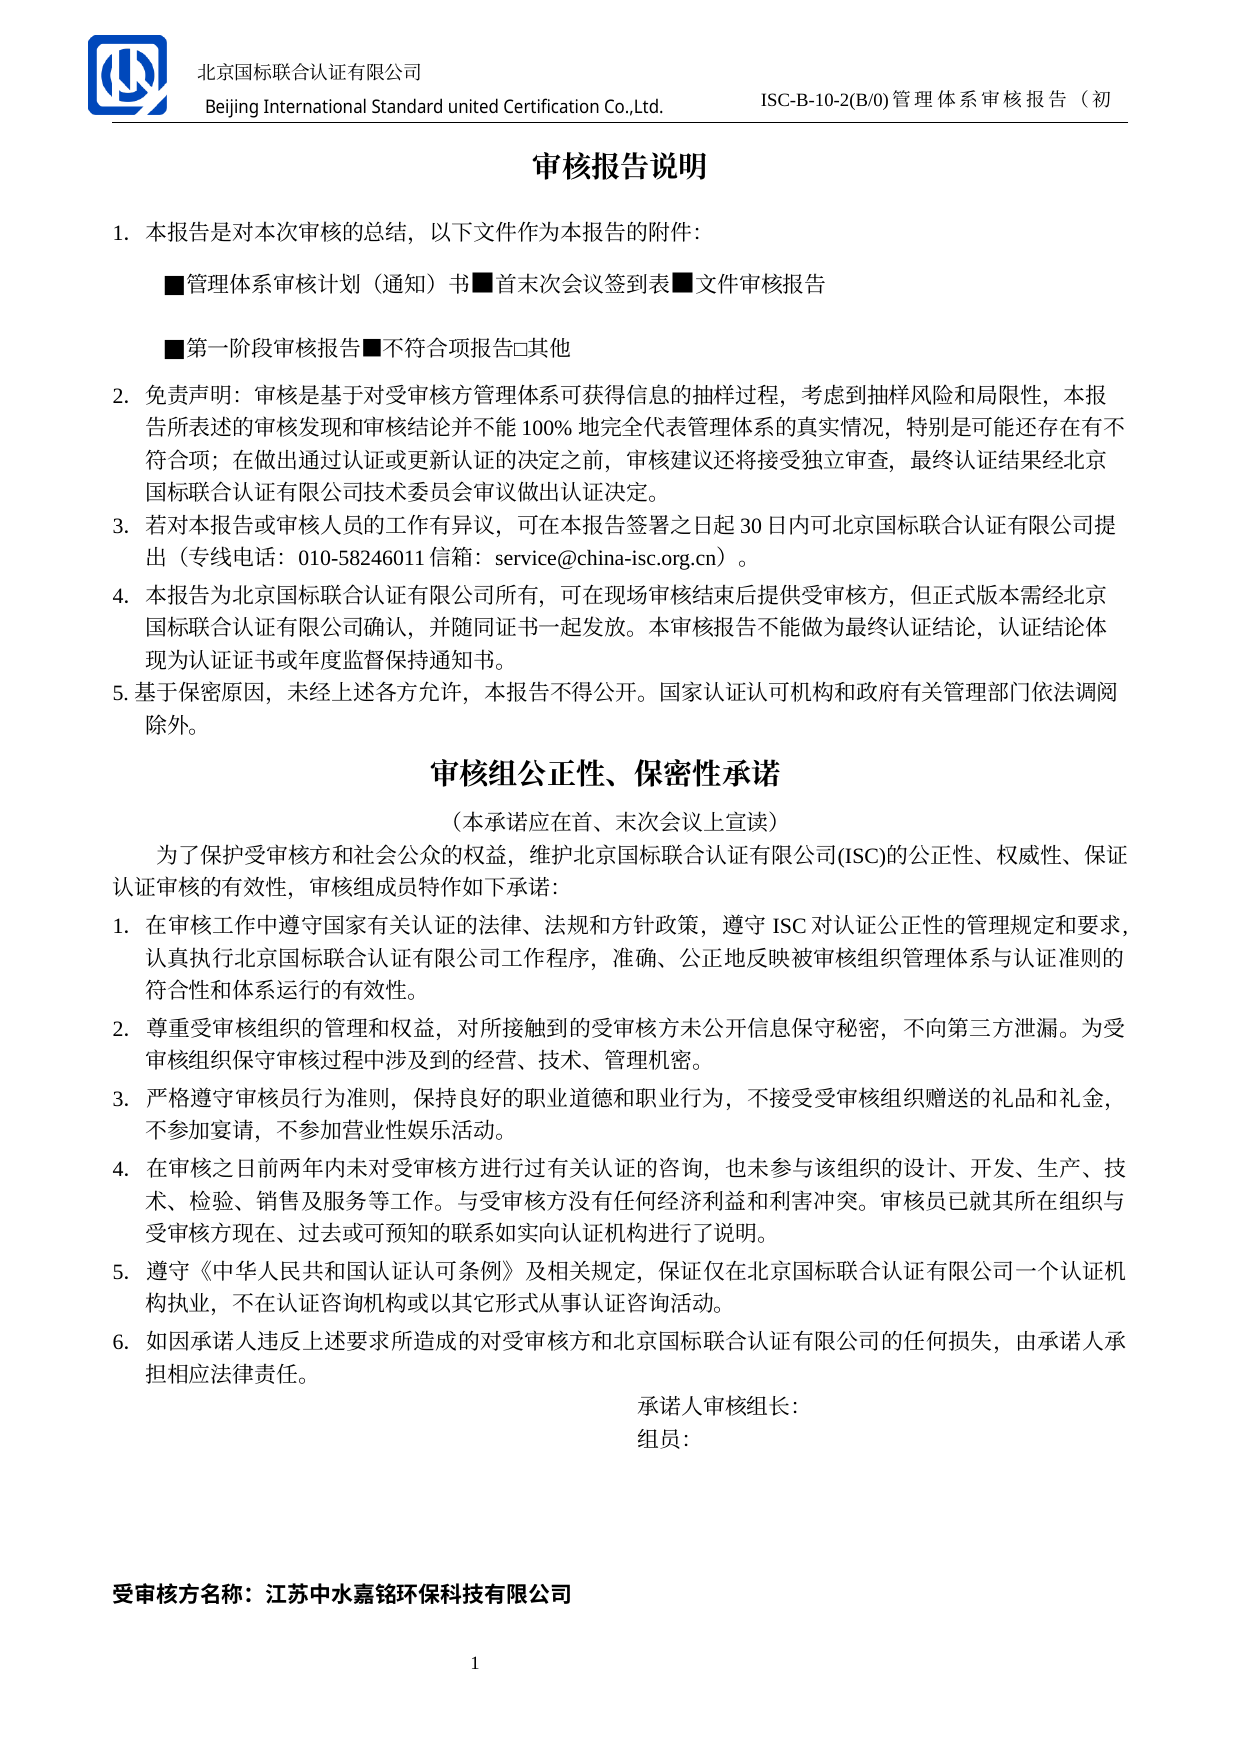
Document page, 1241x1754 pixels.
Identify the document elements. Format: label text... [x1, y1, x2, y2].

text 3．若对本报告或审核人员的工作有异议，可在本报告签署之日起30日内可北京国标联合认证有限公司提出（专线电话：010-58246011信箱：service@china-isc.org.cn）。 [112, 509, 1128, 574]
text 4．在审核之日前两年内未对受审核方进行过有关认证的咨询，也未参与该组织的设计、开发、生产、技术、检验、销售及服务等工作。与受审核方没有任何经济利益和利害冲突。审核员已就其所在组织与受审核方现在、过去或可预知的联系如实向认证机构进行了说明。 [112, 1153, 1128, 1250]
text ■管理体系审核计划（通知）书■首末次会议签到表■文件审核报告 [112, 249, 1128, 314]
text 受审核方名称：江苏中水嘉铭环保科技有限公司 [112, 1577, 1128, 1609]
text 2．尊重受审核组织的管理和权益，对所接触到的受审核方未公开信息保守秘密，不向第三方泄漏。为受审核组织保守审核过程中涉及到的经营、技术、管理机密。 [112, 1012, 1128, 1077]
text 5．遵守《中华人民共和国认证认可条例》及相关规定，保证仅在北京国标联合认证有限公司一个认证机构执业，不在认证咨询机构或以其它形式从事认证咨询活动。 [112, 1255, 1128, 1320]
text 审核报告说明 [112, 135, 1128, 200]
text 组员： [112, 1423, 1128, 1456]
text 承诺人审核组长： [112, 1391, 1128, 1423]
text 4．本报告为北京国标联合认证有限公司所有，可在现场审核结束后提供受审核方，但正式版本需经北京国标联合认证有限公司确认，并随同证书一起发放。本审核报告不能做为最终认证结论，认证结论体现为认证证书或年度监督保持通知书。 [112, 579, 1128, 677]
text 为了保护受审核方和社会公众的权益，维护北京国标联合认证有限公司(ISC)的公正性、权威性、保证认证审核的有效性，审核组成员特作如下承诺： [112, 839, 1128, 904]
text （本承诺应在首、末次会议上宣读） [145, 807, 1128, 839]
text 3．严格遵守审核员行为准则，保持良好的职业道德和职业行为，不接受受审核组织赠送的礼品和礼金，不参加宴请，不参加营业性娱乐活动。 [112, 1082, 1128, 1147]
text 2．免责声明：审核是基于对受审核方管理体系可获得信息的抽样过程，考虑到抽样风险和局限性，本报告所表述的审核发现和审核结论并不能100% 地完全代表管理体系的真实情况，特别是可能还存在有不符合项；在做出通过认证或更新认证的决定之前，审核建议还将接受独立审查，最终认证结果经北京国标联合认证有限公司技术委员会审议做出认证决定。 [112, 379, 1128, 509]
text 审核组公正性、保密性承诺 [112, 742, 1128, 807]
text 5. 基于保密原因，未经上述各方允许，本报告不得公开。国家认证认可机构和政府有关管理部门依法调阅除外。 [112, 677, 1128, 742]
text 1．在审核工作中遵守国家有关认证的法律、法规和方针政策，遵守ISC对认证公正性的管理规定和要求, 认真执行北京国标联合认证有限公司工作程序，准确、公正地反映被审核组织管理体系与认证准则的符合性和体系运行的有效性。 [112, 909, 1128, 1007]
picture [88, 35, 167, 115]
text 6．如因承诺人违反上述要求所造成的对受审核方和北京国标联合认证有限公司的任何损失，由承诺人承担相应法律责任。 [112, 1326, 1128, 1391]
text ■第一阶段审核报告■不符合项报告□其他 [112, 314, 1128, 379]
text 1．本报告是对本次审核的总结，以下文件作为本报告的附件： [112, 217, 1128, 249]
